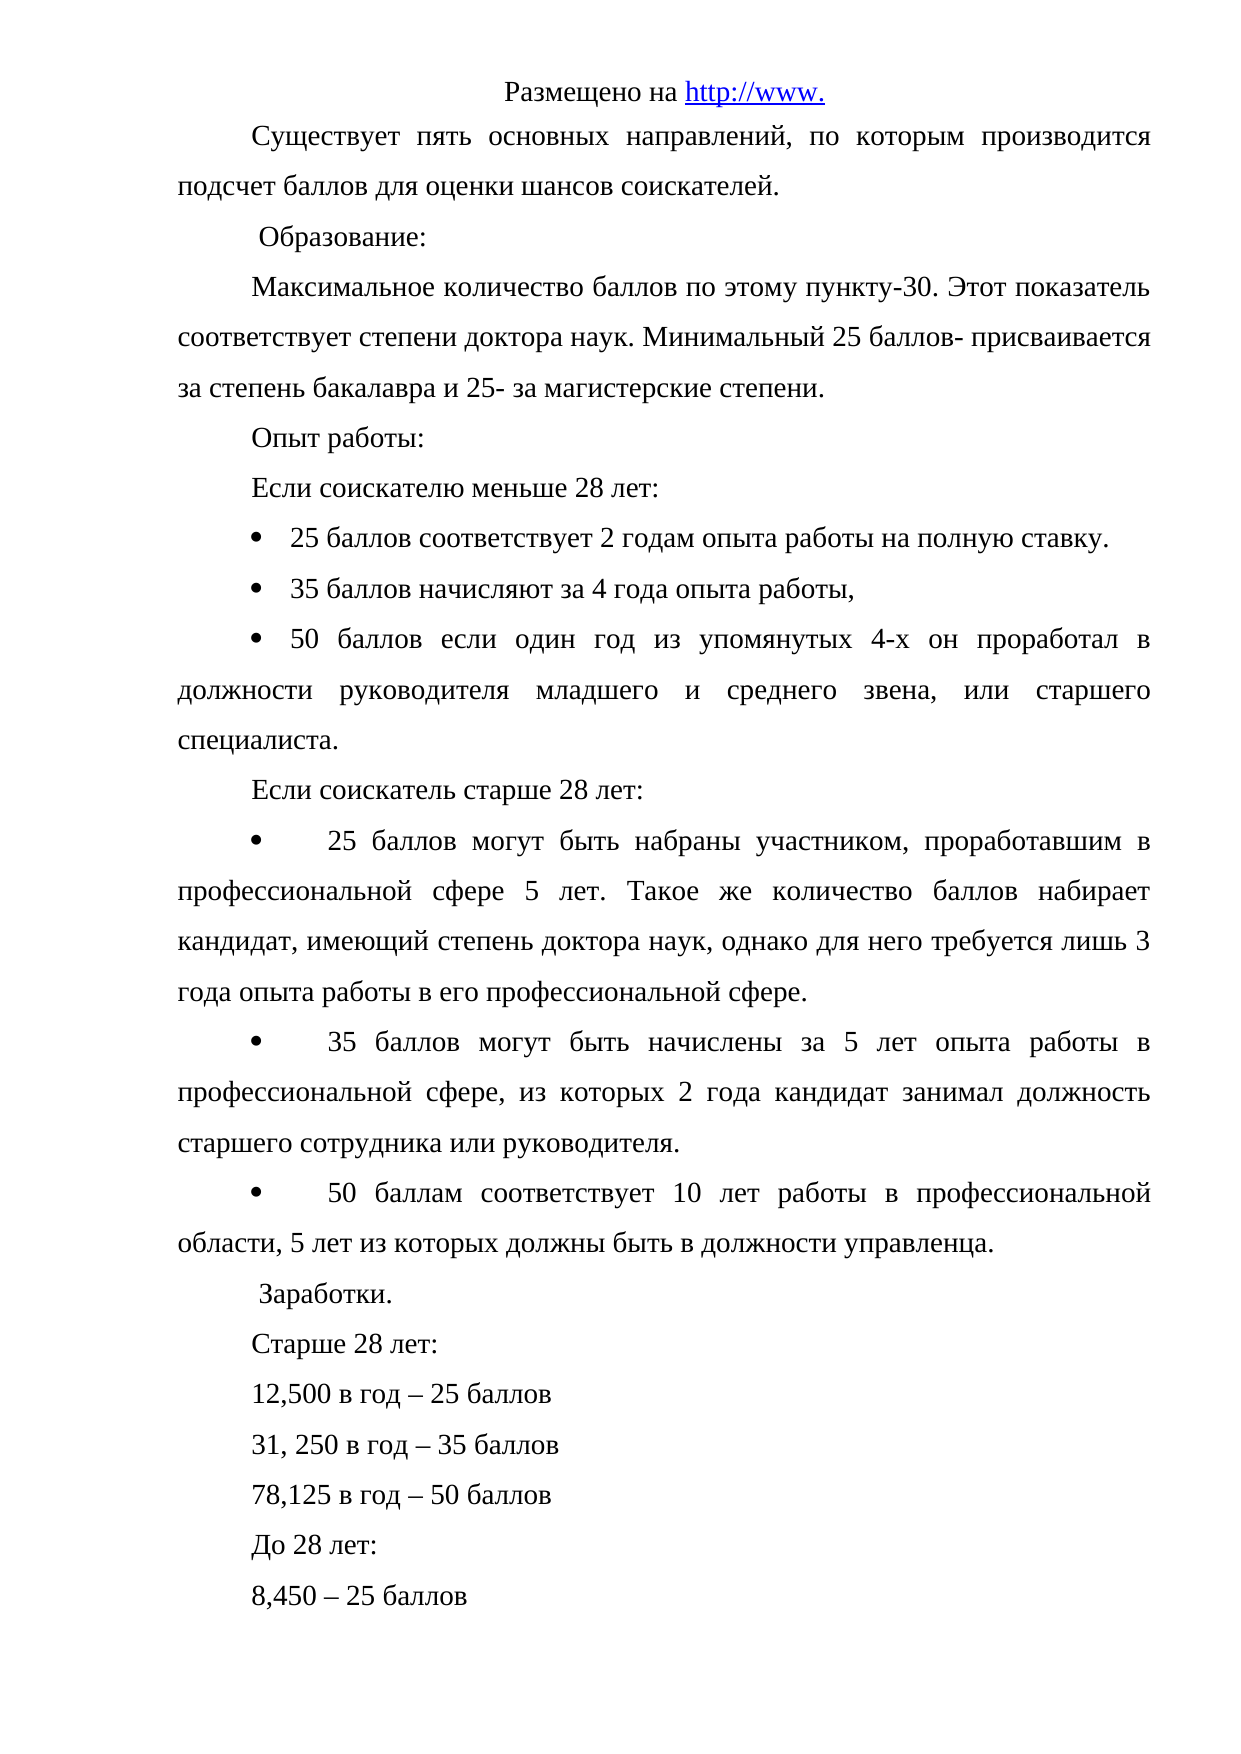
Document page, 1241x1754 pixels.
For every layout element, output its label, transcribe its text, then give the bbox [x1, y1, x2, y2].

text Образование: [177, 219, 1152, 252]
text Существует пять основных направлений, по которым производится подсчет баллов для оценки шансов соискателей. [177, 118, 1152, 202]
text Заработки. [177, 1276, 1152, 1309]
list 25 баллов могут быть набраны участником, проработавшим в профессиональной сфере 5 лет. Такое же количество баллов набирает кандидат, имеющий степень доктора наук, однако для него требуется лишь 3 года опыта работы в его профессиональной сфере. [177, 823, 1152, 1007]
text Опыт работы: [177, 420, 1152, 453]
text 12,500 в год – 25 баллов [177, 1377, 1152, 1410]
list 50 баллов если один год из упомянутых 4-х он проработал в должности руководителя младшего и среднего звена, или старшего специалиста. [177, 621, 1152, 756]
text Если соискатель старше 28 лет: [177, 772, 1152, 806]
list 35 баллов могут быть начислены за 5 лет опыта работы в профессиональной сфере, из которых 2 года кандидат занимал должность старшего сотрудника или руководителя. [177, 1024, 1152, 1158]
text Старше 28 лет: [177, 1326, 1152, 1360]
text 31, 250 в год – 35 баллов [177, 1427, 1152, 1460]
list 25 баллов соответствует 2 годам опыта работы на полную ставку. [177, 521, 1152, 554]
text Максимальное количество баллов по этому пункту-30. Этот показатель соответствует степени доктора наук. Минимальный 25 баллов- присваивается за степень бакалавра и 25- за магистерские степени. [177, 269, 1152, 403]
list 50 баллам соответствует 10 лет работы в профессиональной области, 5 лет из которых должны быть в должности управленца. [177, 1175, 1152, 1259]
text 8,450 – 25 баллов [177, 1578, 1152, 1611]
list 35 баллов начисляют за 4 года опыта работы, [177, 571, 1152, 605]
text 78,125 в год – 50 баллов [177, 1477, 1152, 1511]
text Если соискателю меньше 28 лет: [177, 470, 1152, 504]
text До 28 лет: [177, 1527, 1152, 1561]
